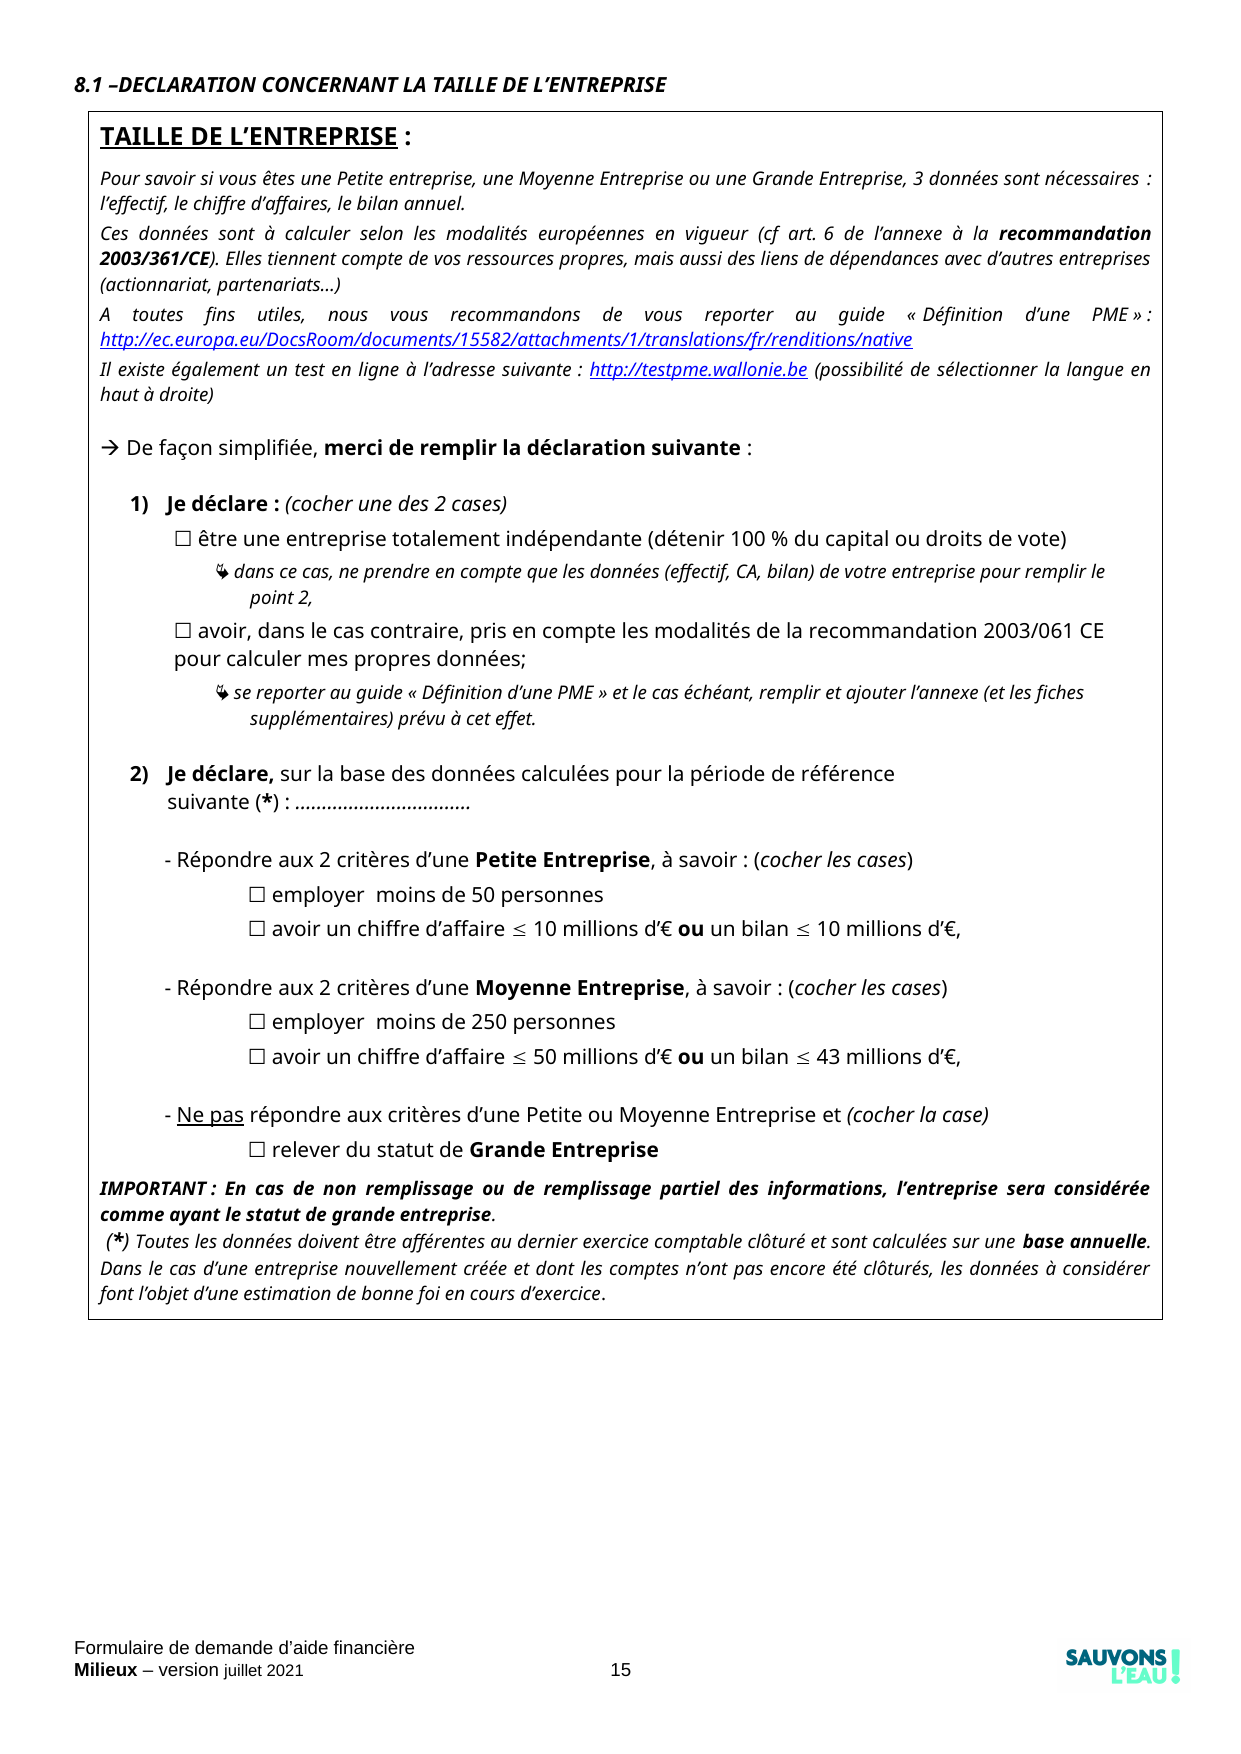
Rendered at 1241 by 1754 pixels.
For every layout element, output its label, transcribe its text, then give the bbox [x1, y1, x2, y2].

picture [1056, 1638, 1191, 1693]
table_header Taille de l’entreprise : Pour savoir si vous êtes une Petite entreprise, une Moyenne Entreprise ou une Grande Entreprise, 3 données sont nécessaires : l’effectif, le chiffre d’affaires, le bilan annuel. Ces données sont à calculer selon les modalités européennes en vigueur (cf art. 6 de l’annexe à la recommandation 2003/361/CE). Elles tiennent compte de vos ressources propres, mais aussi des liens de dépendances avec d’autres entreprises (actionnariat, partenariats…) A toutes fins utiles, nous vous recommandons de vous reporter au guide « Définition d’une PME » : http://ec.europa.eu/DocsRoom/documents/15582/attachments/1/translations/fr/renditions/native Il existe également un test en ligne à l’adresse suivante : http://testpme.wallonie.be (possibilité de sélectionner la langue en haut à droite) De façon simplifiée, merci de remplir la déclaration suivante : Je déclare : (cocher une des 2 cases) être une entreprise totalement indépendante (détenir 100 % du capital ou droits de vote) dans ce cas, ne prendre en compte que les données (effectif, CA, bilan) de votre entreprise pour remplir le point 2, avoir, dans le cas contraire, pris en compte les modalités de la recommandation 2003/061 CE pour calculer mes propres données; se reporter au guide « Définition d’une PME » et le cas échéant, remplir et ajouter l’annexe (et les fiches supplémentaires) prévu à cet effet. Je déclare, sur la base des données calculées pour la période de référence suivante (*) : …………………………… - Répondre aux 2 critères d’une Petite Entreprise, à savoir : (cocher les cases) employer moins de 50 personnes avoir un chiffre d’affaire 10 millions d’€ ou un bilan 10 millions d’€, - Répondre aux 2 critères d’une Moyenne Entreprise, à savoir : (cocher les cases) employer moins de 250 personnes avoir un chiffre d’affaire 50 millions d’€ ou un bilan 43 millions d’€, - Ne pas répondre aux critères d’une Petite ou Moyenne Entreprise et (cocher la case) relever du statut de Grande Entreprise IMPORTANT : En cas de non remplissage ou de remplissage partiel des informations, l’entreprise sera considérée comme ayant le statut de grande entreprise. (*) Toutes les données doivent être afférentes au dernier exercice comptable clôturé et sont calculées sur une base annuelle. Dans le cas d’une entreprise nouvellement créée et dont les comptes n’ont pas encore été clôturés, les données à considérer font l’objet d’une estimation de bonne foi en cours d’exercice. [89, 112, 1162, 1319]
subtitle 8.1 –DECLARATION CONCERNANT LA TAILLE DE L’ENTREPRISE [74, 70, 1181, 98]
